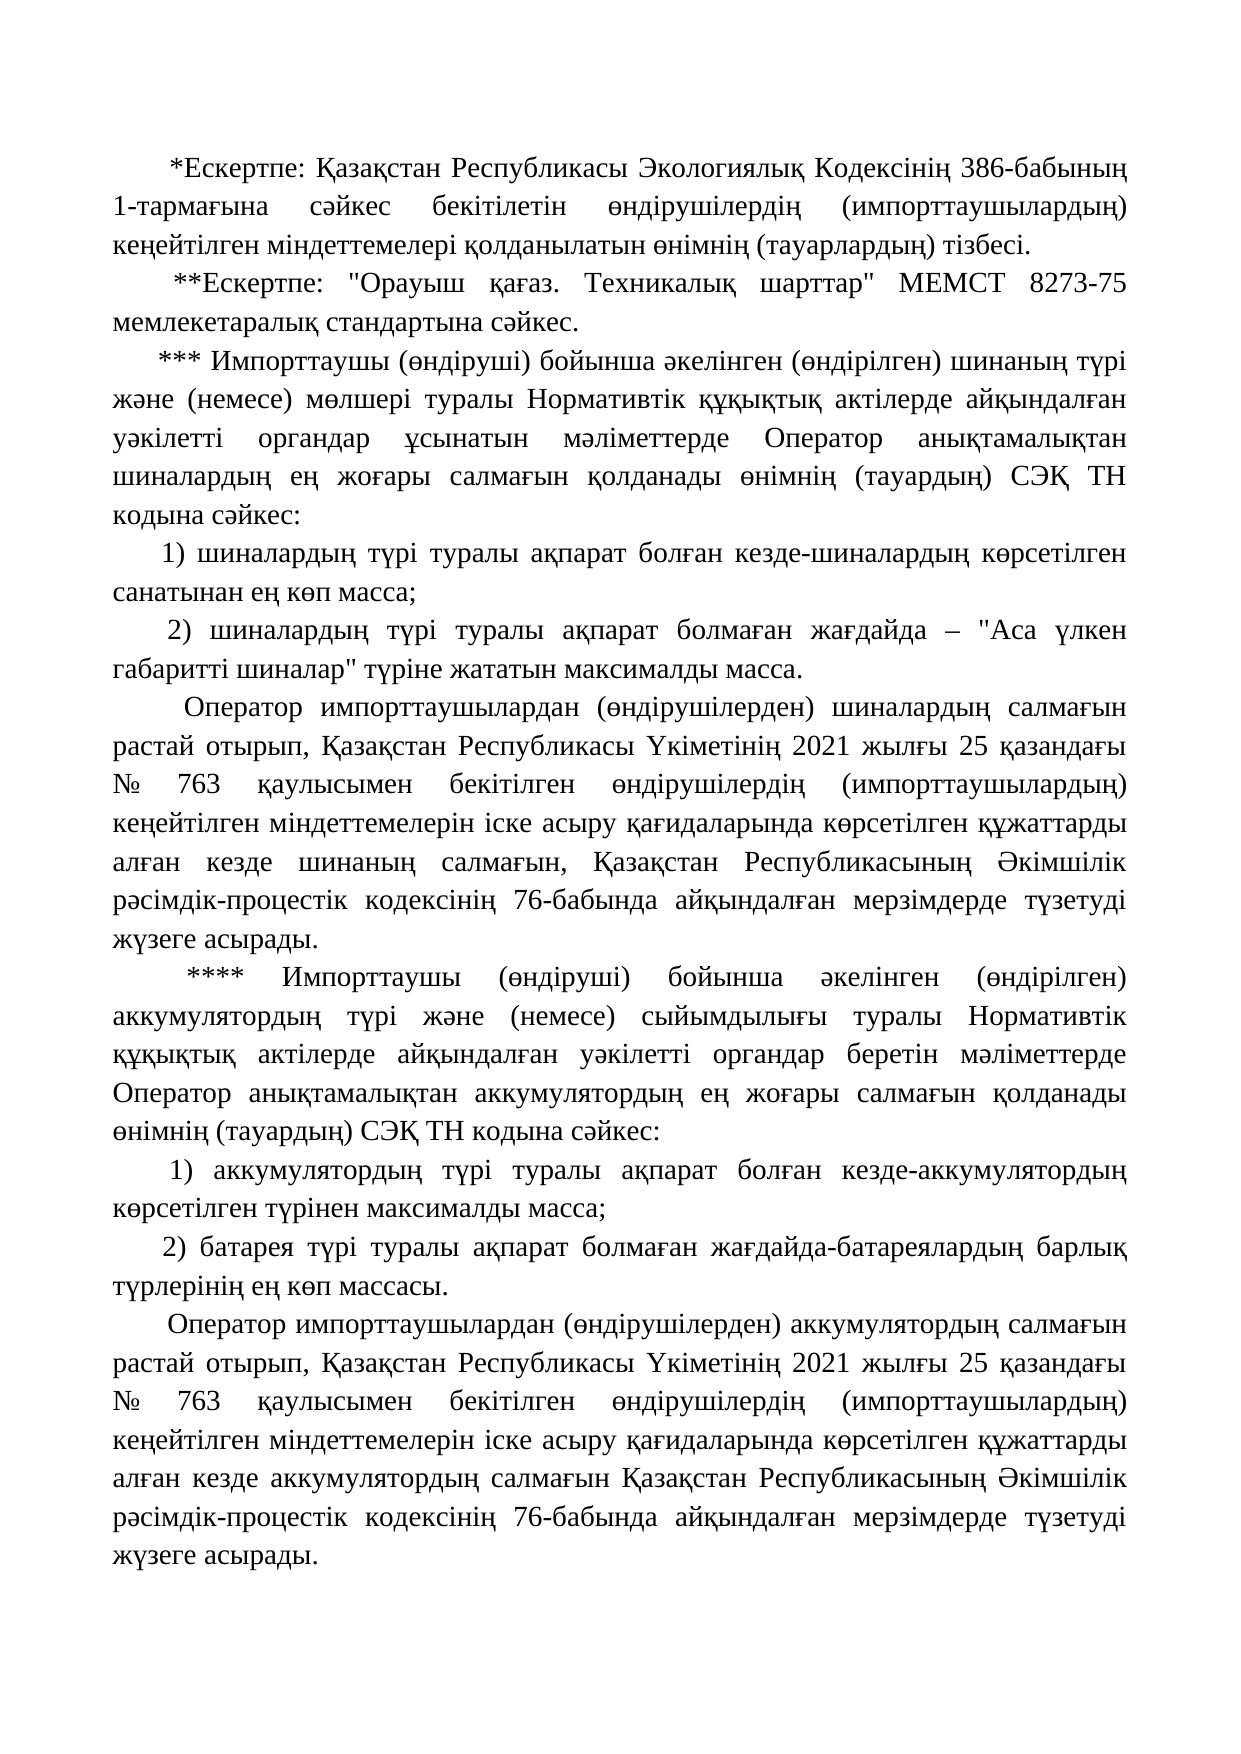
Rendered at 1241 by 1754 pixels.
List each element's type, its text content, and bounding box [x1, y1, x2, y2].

text **** Импорттаушы (өндіруші) бойынша әкелінген (өндірілген) аккумулятордың түрі және (немесе) сыйымдылығы туралы Нормативтік құқықтық актілерде айқындалған уәкілетті органдар беретін мәліметтерде Оператор анықтамалықтан аккумулятордың ең жоғары салмағын қолданады өнімнің (тауардың) СЭҚ ТН кодына сәйкес: [112, 959, 1128, 1147]
text 2) батарея түрі туралы ақпарат болмаған жағдайда-батареялардың барлық түрлерінің ең көп массасы. [112, 1229, 1128, 1301]
text *Ескертпе: Қазақстан Республикасы Экологиялық Кодексінің 386-бабының 1-тармағына сәйкес бекітілетін өндірушілердің (импорттаушылардың) кеңейтілген міндеттемелері қолданылатын өнімнің (тауарлардың) тізбесі. [112, 150, 1128, 261]
text *** Импорттаушы (өндіруші) бойынша әкелінген (өндірілген) шинаның түрі және (немесе) мөлшері туралы Нормативтік құқықтық актілерде айқындалған уәкілетті органдар ұсынатын мәліметтерде Оператор анықтамалықтан шиналардың ең жоғары салмағын қолданады өнімнің (тауардың) СЭҚ ТН кодына сәйкес: [112, 343, 1128, 530]
text Оператор импорттаушылардан (өндірушілерден) аккумулятордың салмағын растай отырып, Қазақстан Республикасы Үкіметінің 2021 жылғы 25 қазандағы № 763 қаулысымен бекітілген өндірушілердің (импорттаушылардың) кеңейтілген міндеттемелерін іске асыру қағидаларында көрсетілген құжаттарды алған кезде аккумулятордың салмағын Қазақстан Республикасының Әкімшілік рәсімдік-процестік кодексінің 76-бабында айқындалған мерзімдерде түзетуді жүзеге асырады. [112, 1306, 1128, 1571]
text 1) шиналардың түрі туралы ақпарат болған кезде-шиналардың көрсетілген санатынан ең көп масса; [112, 535, 1128, 607]
text 2) шиналардың түрі туралы ақпарат болмаған жағдайда – "Аса үлкен габаритті шиналар" түріне жататын максималды масса. [112, 612, 1128, 684]
text Оператор импорттаушылардан (өндірушілерден) шиналардың салмағын растай отырып, Қазақстан Республикасы Үкіметінің 2021 жылғы 25 қазандағы № 763 қаулысымен бекітілген өндірушілердің (импорттаушылардың) кеңейтілген міндеттемелерін іске асыру қағидаларында көрсетілген құжаттарды алған кезде шинаның салмағын, Қазақстан Республикасының Әкімшілік рәсімдік-процестік кодексінің 76-бабында айқындалған мерзімдерде түзетуді жүзеге асырады. [112, 689, 1128, 954]
text **Ескертпе: "Орауыш қағаз. Техникалық шарттар" МЕМСТ 8273-75 мемлекетаралық стандартына сәйкес. [112, 266, 1128, 338]
text 1) аккумулятордың түрі туралы ақпарат болған кезде-аккумулятордың көрсетілген түрінен максималды масса; [112, 1152, 1128, 1224]
